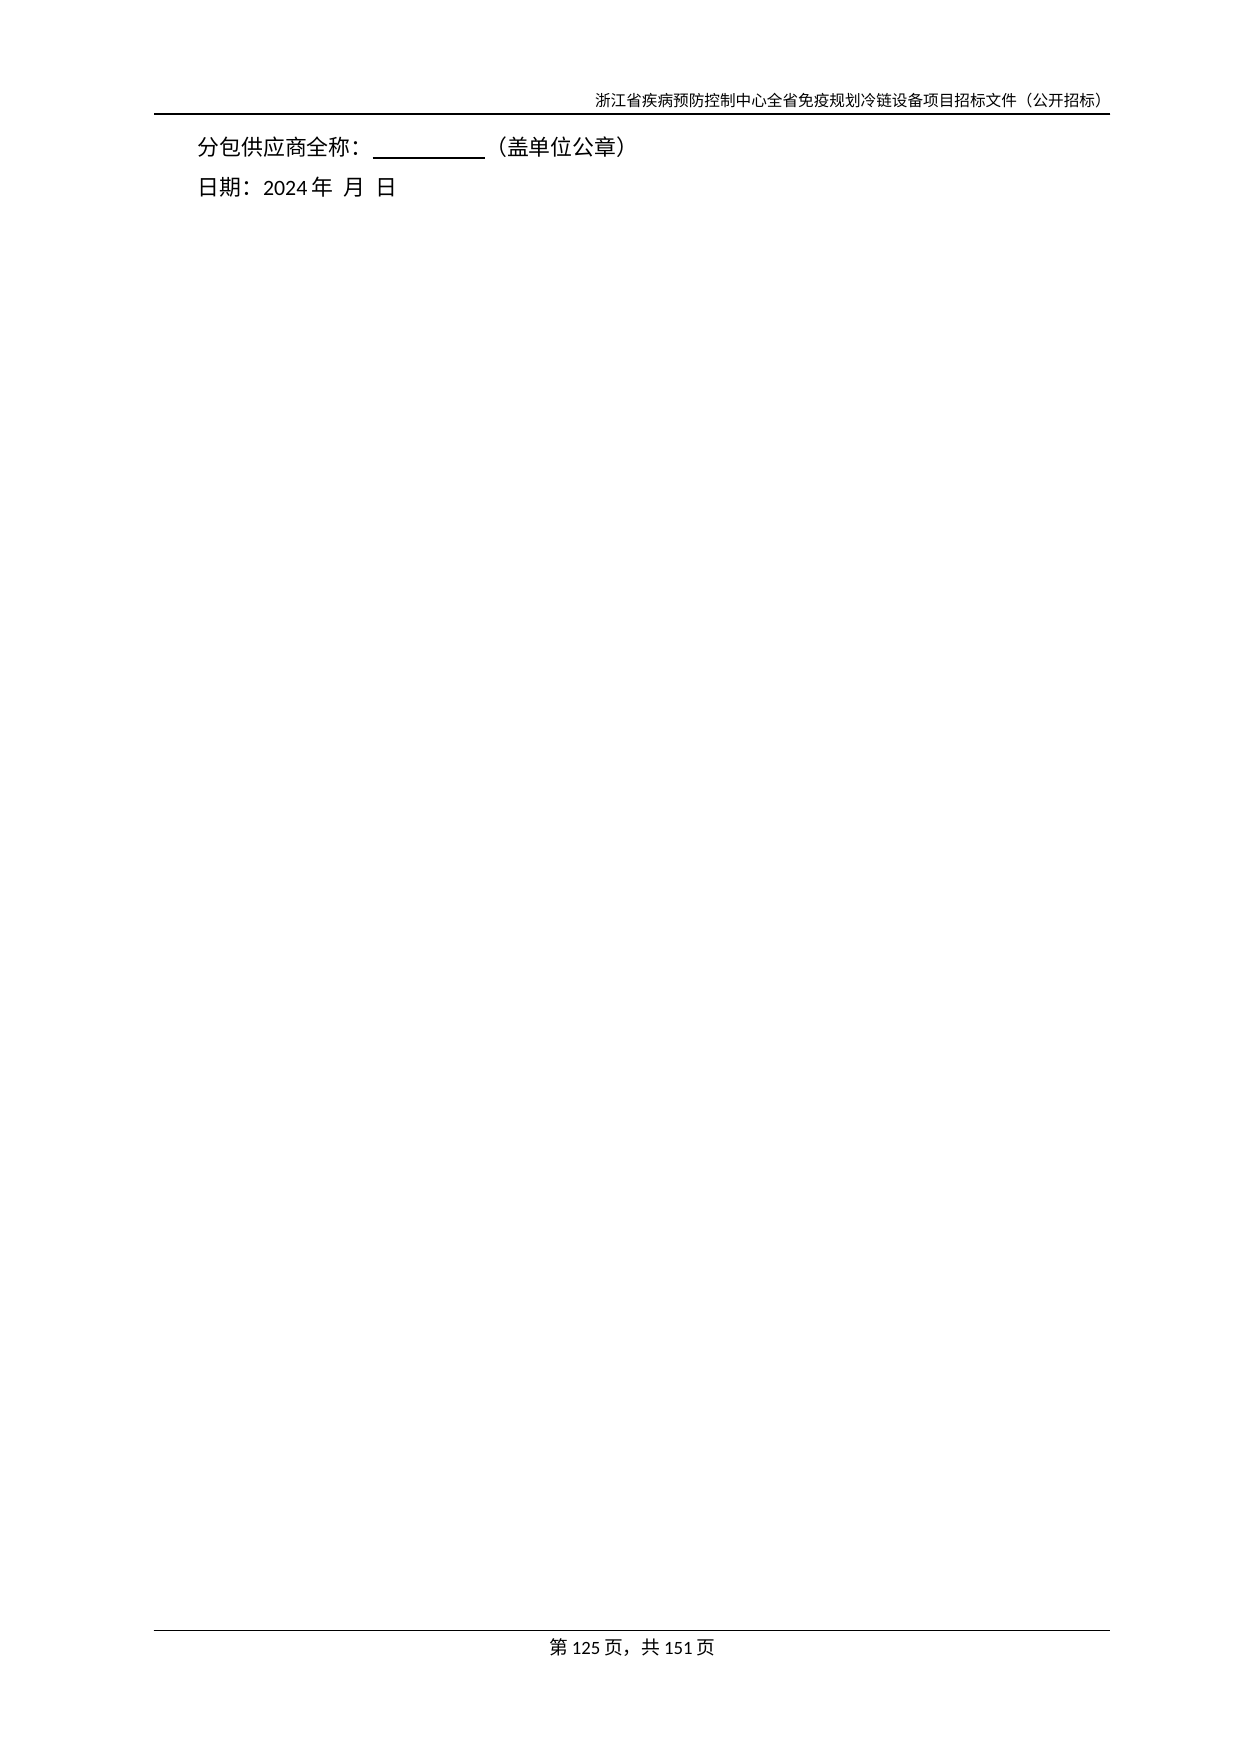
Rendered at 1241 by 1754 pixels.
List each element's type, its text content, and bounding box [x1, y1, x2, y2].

text 日期：2024年 月 日 [153, 169, 1110, 201]
text 分包供应商全称： （盖单位公章） [153, 130, 1110, 162]
